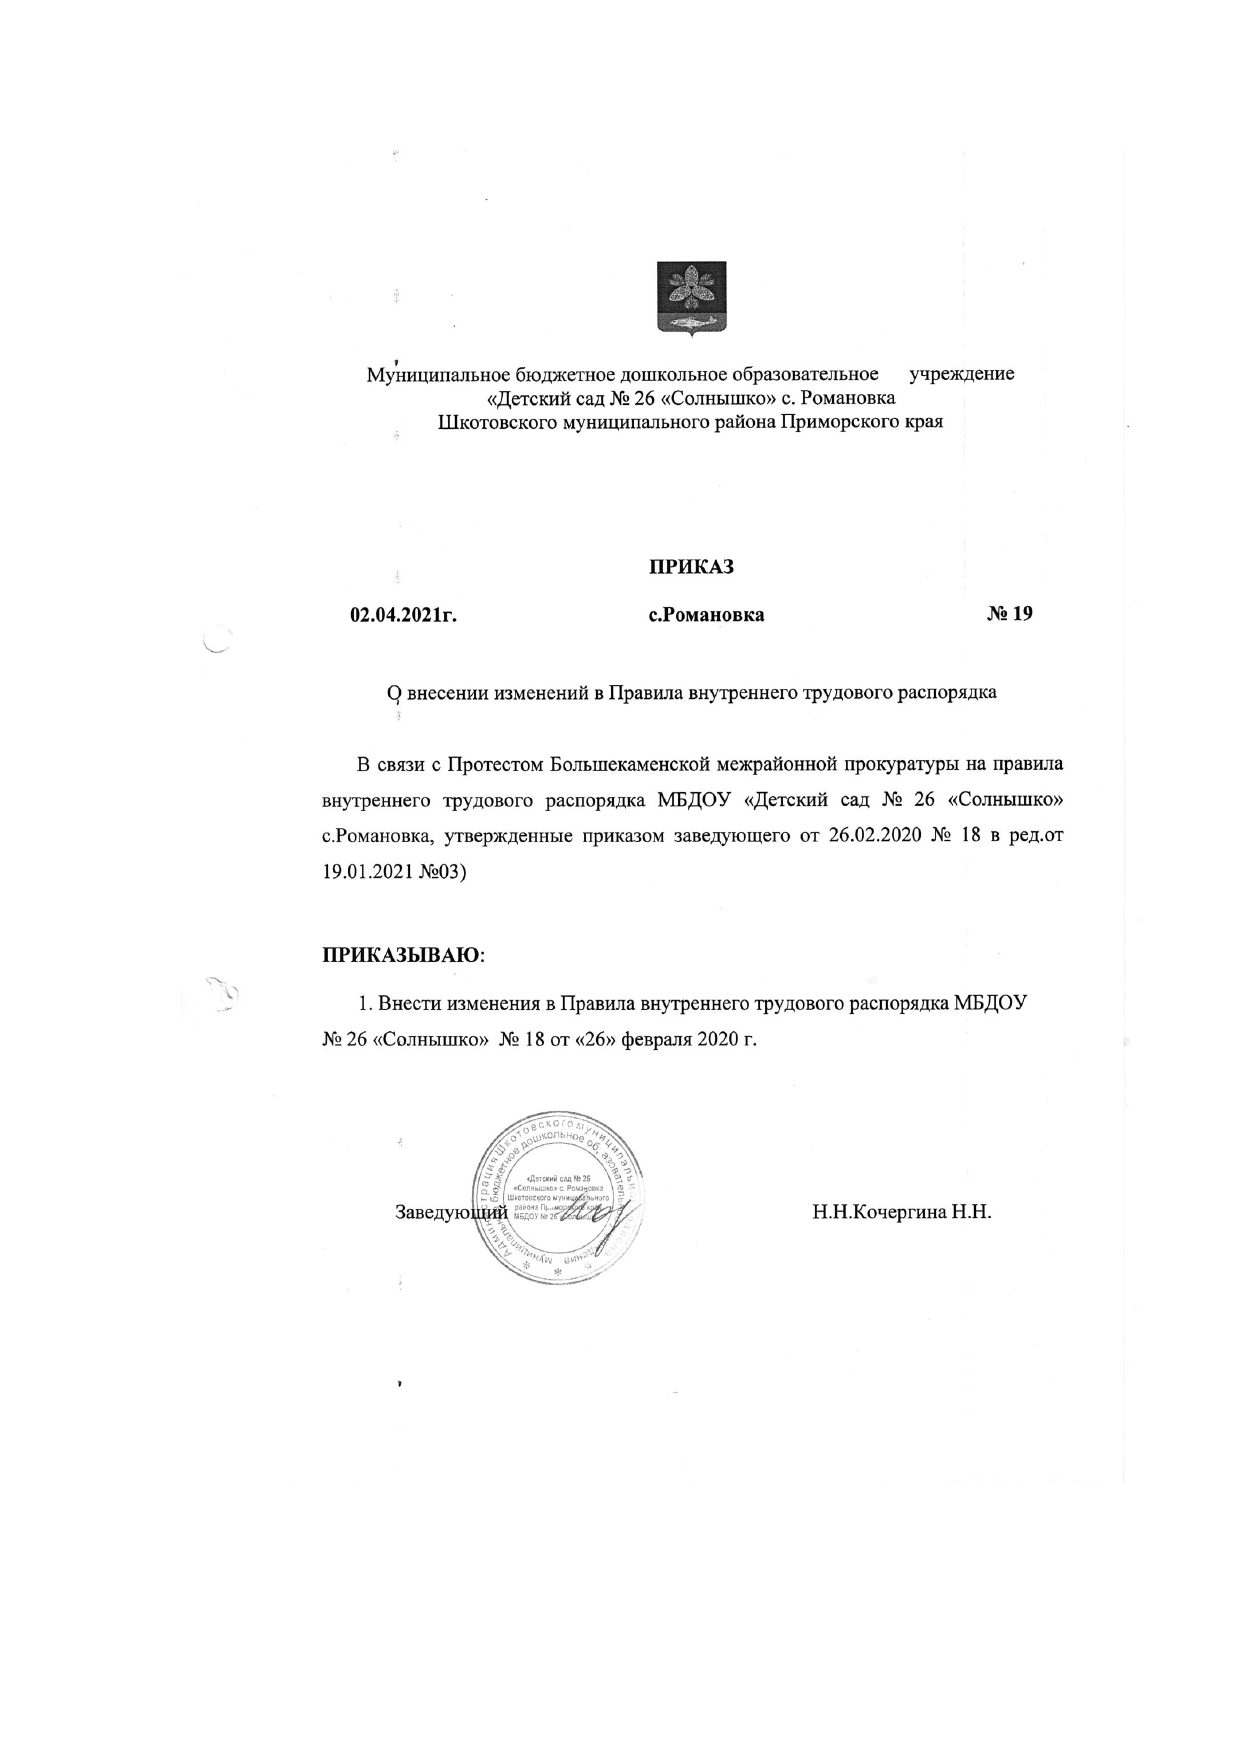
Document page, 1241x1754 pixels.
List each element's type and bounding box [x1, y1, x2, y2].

picture [177, 146, 1151, 1486]
